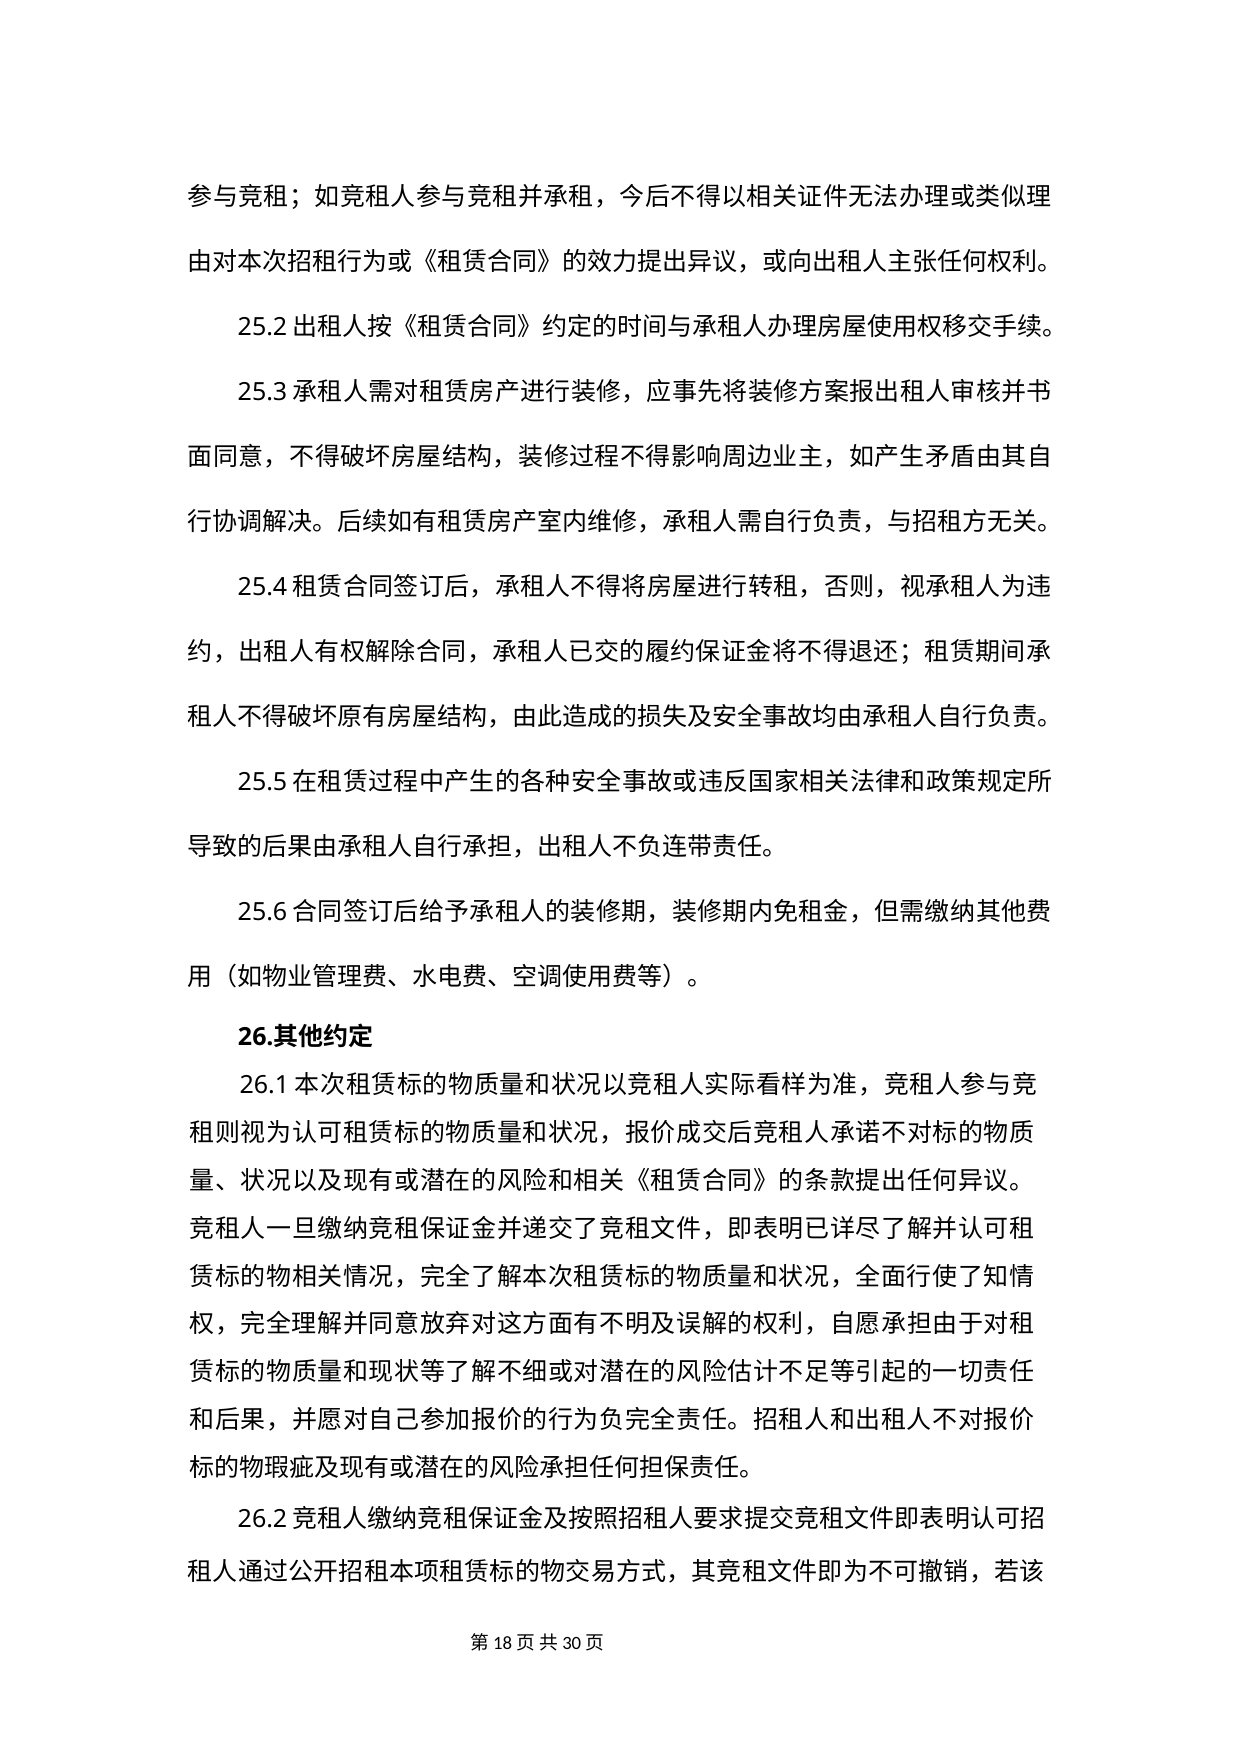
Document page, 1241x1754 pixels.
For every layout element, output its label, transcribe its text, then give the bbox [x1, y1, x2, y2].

text 25.4租赁合同签订后，承租人不得将房屋进行转租，否则，视承租人为违约，出租人有权解除合同，承租人已交的履约保证金将不得退还；租赁期间承租人不得破坏原有房屋结构，由此造成的损失及安全事故均由承租人自行负责。 [187, 552, 1053, 747]
text 26.1本次租赁标的物质量和状况以竞租人实际看样为准，竞租人参与竞租则视为认可租赁标的物质量和状况，报价成交后竞租人承诺不对标的物质量、状况以及现有或潜在的风险和相关《租赁合同》的条款提出任何异议。竞租人一旦缴纳竞租保证金并递交了竞租文件，即表明已详尽了解并认可租赁标的物相关情况，完全了解本次租赁标的物质量和状况，全面行使了知情权，完全理解并同意放弃对这方面有不明及误解的权利，自愿承担由于对租赁标的物质量和现状等了解不细或对潜在的风险估计不足等引起的一切责任和后果，并愿对自己参加报价的行为负完全责任。招租人和出租人不对报价标的物瑕疵及现有或潜在的风险承担任何担保责任。 [189, 1055, 1037, 1486]
text 25.5在租赁过程中产生的各种安全事故或违反国家相关法律和政策规定所导致的后果由承租人自行承担，出租人不负连带责任。 [187, 747, 1053, 877]
text 25.2出租人按《租赁合同》约定的时间与承租人办理房屋使用权移交手续。 [187, 292, 1053, 357]
text 25.6合同签订后给予承租人的装修期，装修期内免租金，但需缴纳其他费用（如物业管理费、水电费、空调使用费等）。 [187, 877, 1053, 1007]
text 25.3承租人需对租赁房产进行装修，应事先将装修方案报出租人审核并书面同意，不得破坏房屋结构，装修过程不得影响周边业主，如产生矛盾由其自行协调解决。后续如有租赁房产室内维修，承租人需自行负责，与招租方无关。 [187, 357, 1053, 552]
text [187, 162, 1053, 292]
text 26.其他约定 [187, 1007, 1037, 1055]
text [187, 1486, 1046, 1590]
